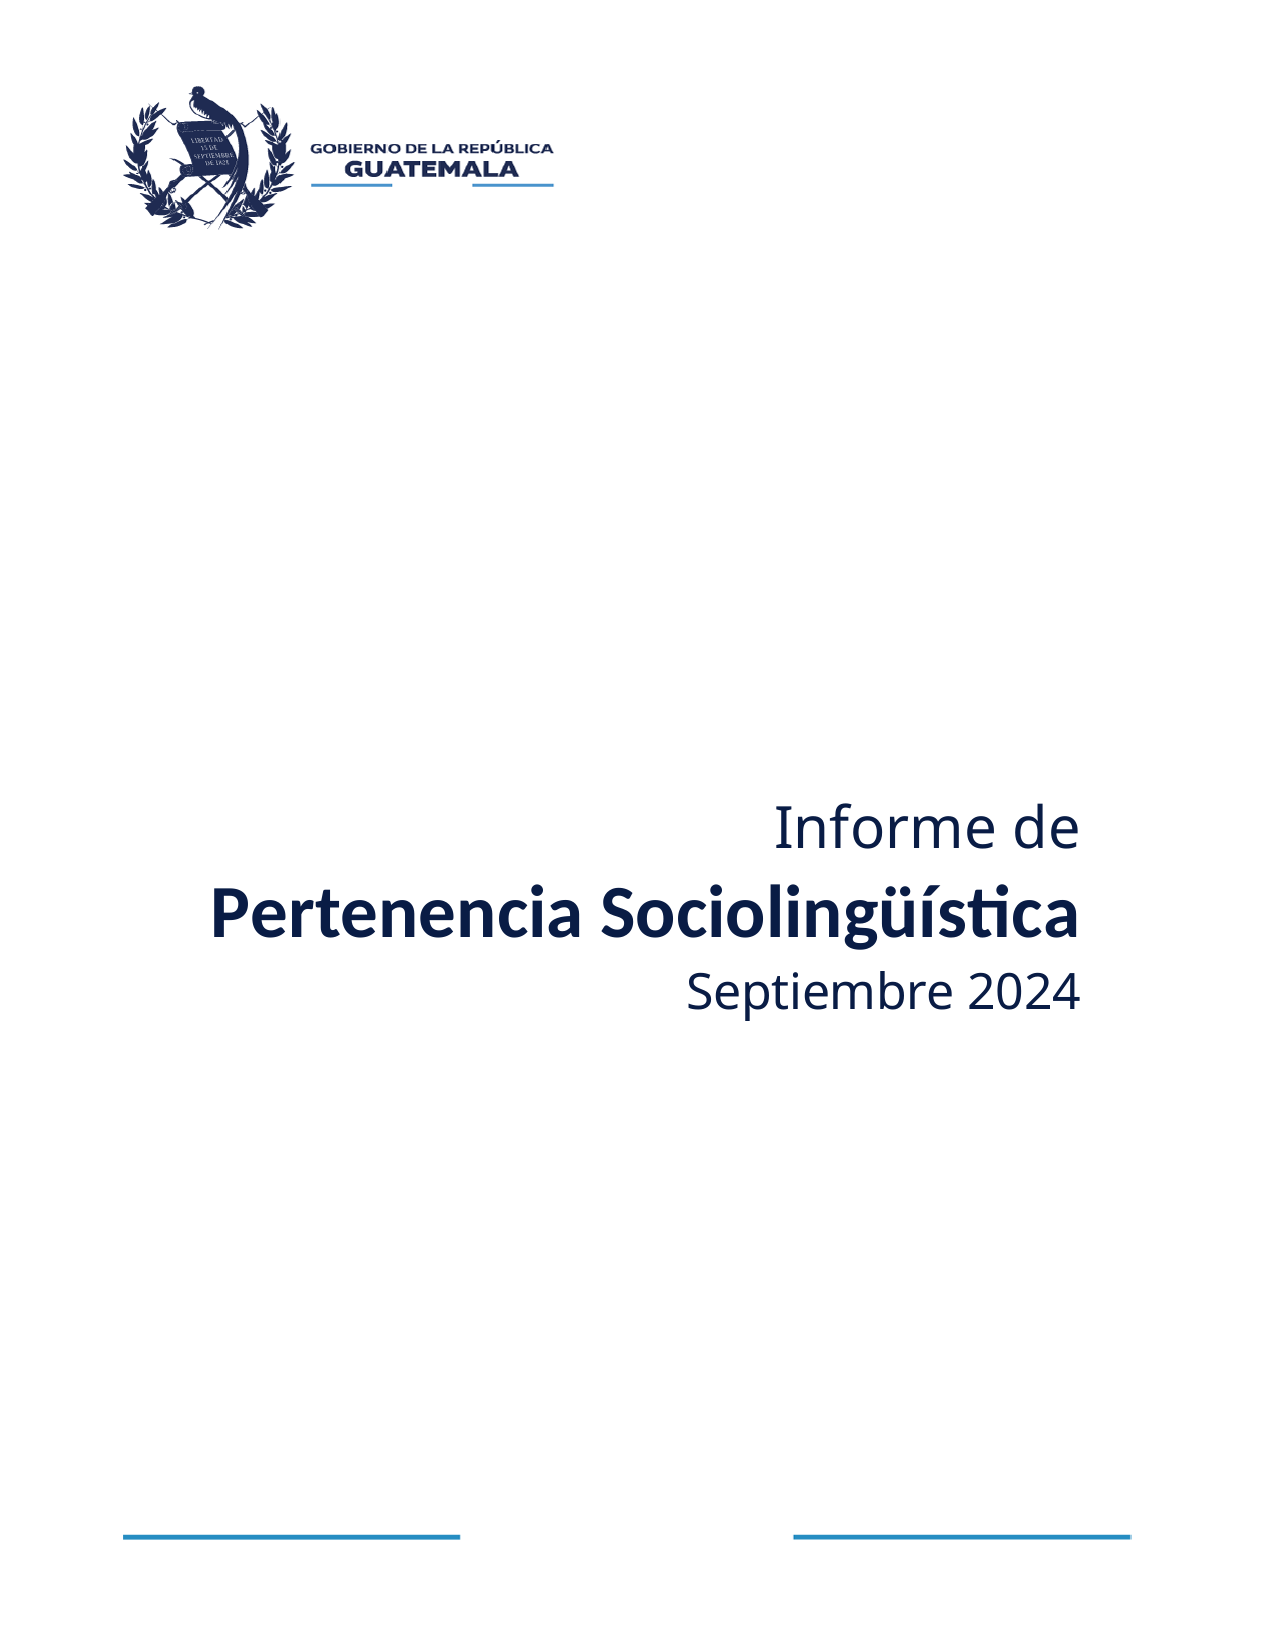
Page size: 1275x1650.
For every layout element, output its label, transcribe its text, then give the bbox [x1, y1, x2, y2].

text Pertenencia Sociolingüística [179, 865, 1080, 956]
picture [15, 6, 1238, 1619]
text Septiembre 2024 [179, 956, 1081, 1024]
text Informe de [179, 800, 1080, 864]
